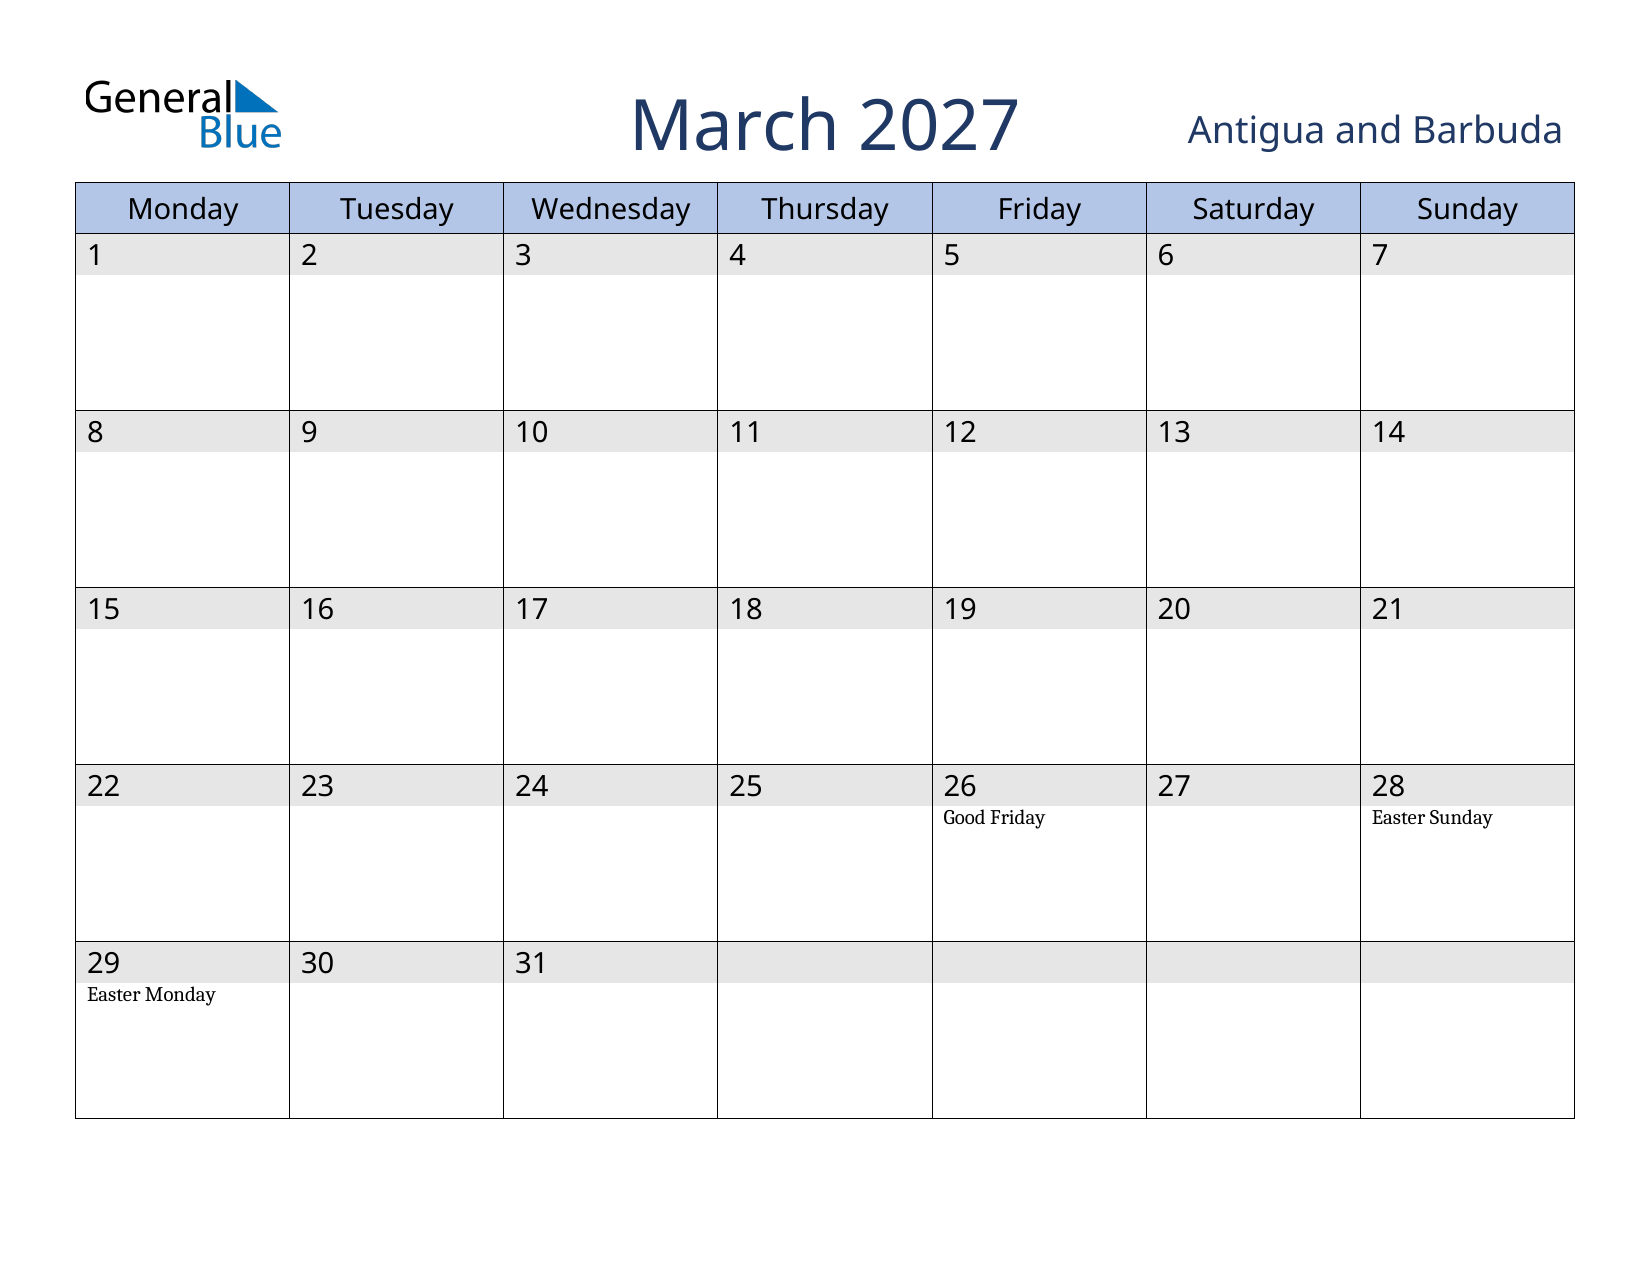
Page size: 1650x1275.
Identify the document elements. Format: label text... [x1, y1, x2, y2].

table_cell [290, 806, 503, 941]
table_cell [718, 942, 932, 983]
table_cell [504, 275, 717, 410]
table_cell 23 [290, 765, 503, 806]
table_cell Sunday [1361, 183, 1574, 233]
table_cell 2 [290, 234, 503, 275]
table_cell [504, 983, 717, 1118]
table_cell [1361, 983, 1574, 1118]
table_cell [1147, 629, 1360, 764]
table_cell [718, 275, 932, 410]
table_cell [290, 452, 503, 587]
table_cell [1147, 942, 1360, 983]
table_cell [718, 629, 932, 764]
table_cell 7 [1361, 234, 1574, 275]
table_cell [718, 452, 932, 587]
table_cell 16 [290, 588, 503, 629]
table_cell [933, 452, 1146, 587]
table_cell [290, 629, 503, 764]
table_cell Monday [76, 183, 289, 233]
table_cell [718, 806, 932, 941]
table_header March 2027 [504, 75, 1146, 182]
table_cell [718, 983, 932, 1118]
table_cell 25 [718, 765, 932, 806]
table_header [76, 75, 503, 182]
table_cell 5 [933, 234, 1146, 275]
table_cell 6 [1147, 234, 1360, 275]
table_cell [1361, 629, 1574, 764]
table_cell 29 [76, 942, 289, 983]
table_cell 15 [76, 588, 289, 629]
table_cell [290, 275, 503, 410]
table_cell 12 [933, 411, 1146, 452]
table_cell 14 [1361, 411, 1574, 452]
table_cell 8 [76, 411, 289, 452]
table_cell [933, 629, 1146, 764]
table_cell [290, 983, 503, 1118]
table_cell [1147, 806, 1360, 941]
table_cell 27 [1147, 765, 1360, 806]
table_cell 20 [1147, 588, 1360, 629]
table_cell [1147, 983, 1360, 1118]
table_cell [1147, 452, 1360, 587]
table_cell 4 [718, 234, 932, 275]
table_cell 17 [504, 588, 717, 629]
table_cell 19 [933, 588, 1146, 629]
table_cell Good Friday [933, 806, 1146, 941]
table_cell [1361, 275, 1574, 410]
table_cell Easter Sunday [1361, 806, 1574, 941]
table_cell [1147, 275, 1360, 410]
table_cell [1361, 452, 1574, 587]
table_cell 18 [718, 588, 932, 629]
table_cell [1361, 942, 1574, 983]
table_cell Easter Monday [76, 983, 289, 1118]
table_cell 3 [504, 234, 717, 275]
table_cell 24 [504, 765, 717, 806]
table_cell 11 [718, 411, 932, 452]
table_cell 13 [1147, 411, 1360, 452]
table_cell [76, 275, 289, 410]
table_cell [933, 275, 1146, 410]
table_cell 28 [1361, 765, 1574, 806]
table_cell [933, 942, 1146, 983]
table_cell Wednesday [504, 183, 717, 233]
table_cell 10 [504, 411, 717, 452]
table_cell [504, 806, 717, 941]
table_cell [504, 629, 717, 764]
table_cell 30 [290, 942, 503, 983]
table_cell 22 [76, 765, 289, 806]
table_cell 26 [933, 765, 1146, 806]
table_header Antigua and Barbuda [1146, 75, 1574, 182]
table_cell 1 [76, 234, 289, 275]
table_cell [76, 452, 289, 587]
table_cell Thursday [718, 183, 932, 233]
picture [86, 80, 281, 148]
table_cell Friday [933, 183, 1146, 233]
table_cell Saturday [1147, 183, 1360, 233]
table_cell [933, 983, 1146, 1118]
table_cell 9 [290, 411, 503, 452]
table_cell Tuesday [290, 183, 503, 233]
table_cell [76, 806, 289, 941]
table_cell 21 [1361, 588, 1574, 629]
table_cell [504, 452, 717, 587]
table_cell 31 [504, 942, 717, 983]
table_cell [76, 629, 289, 764]
